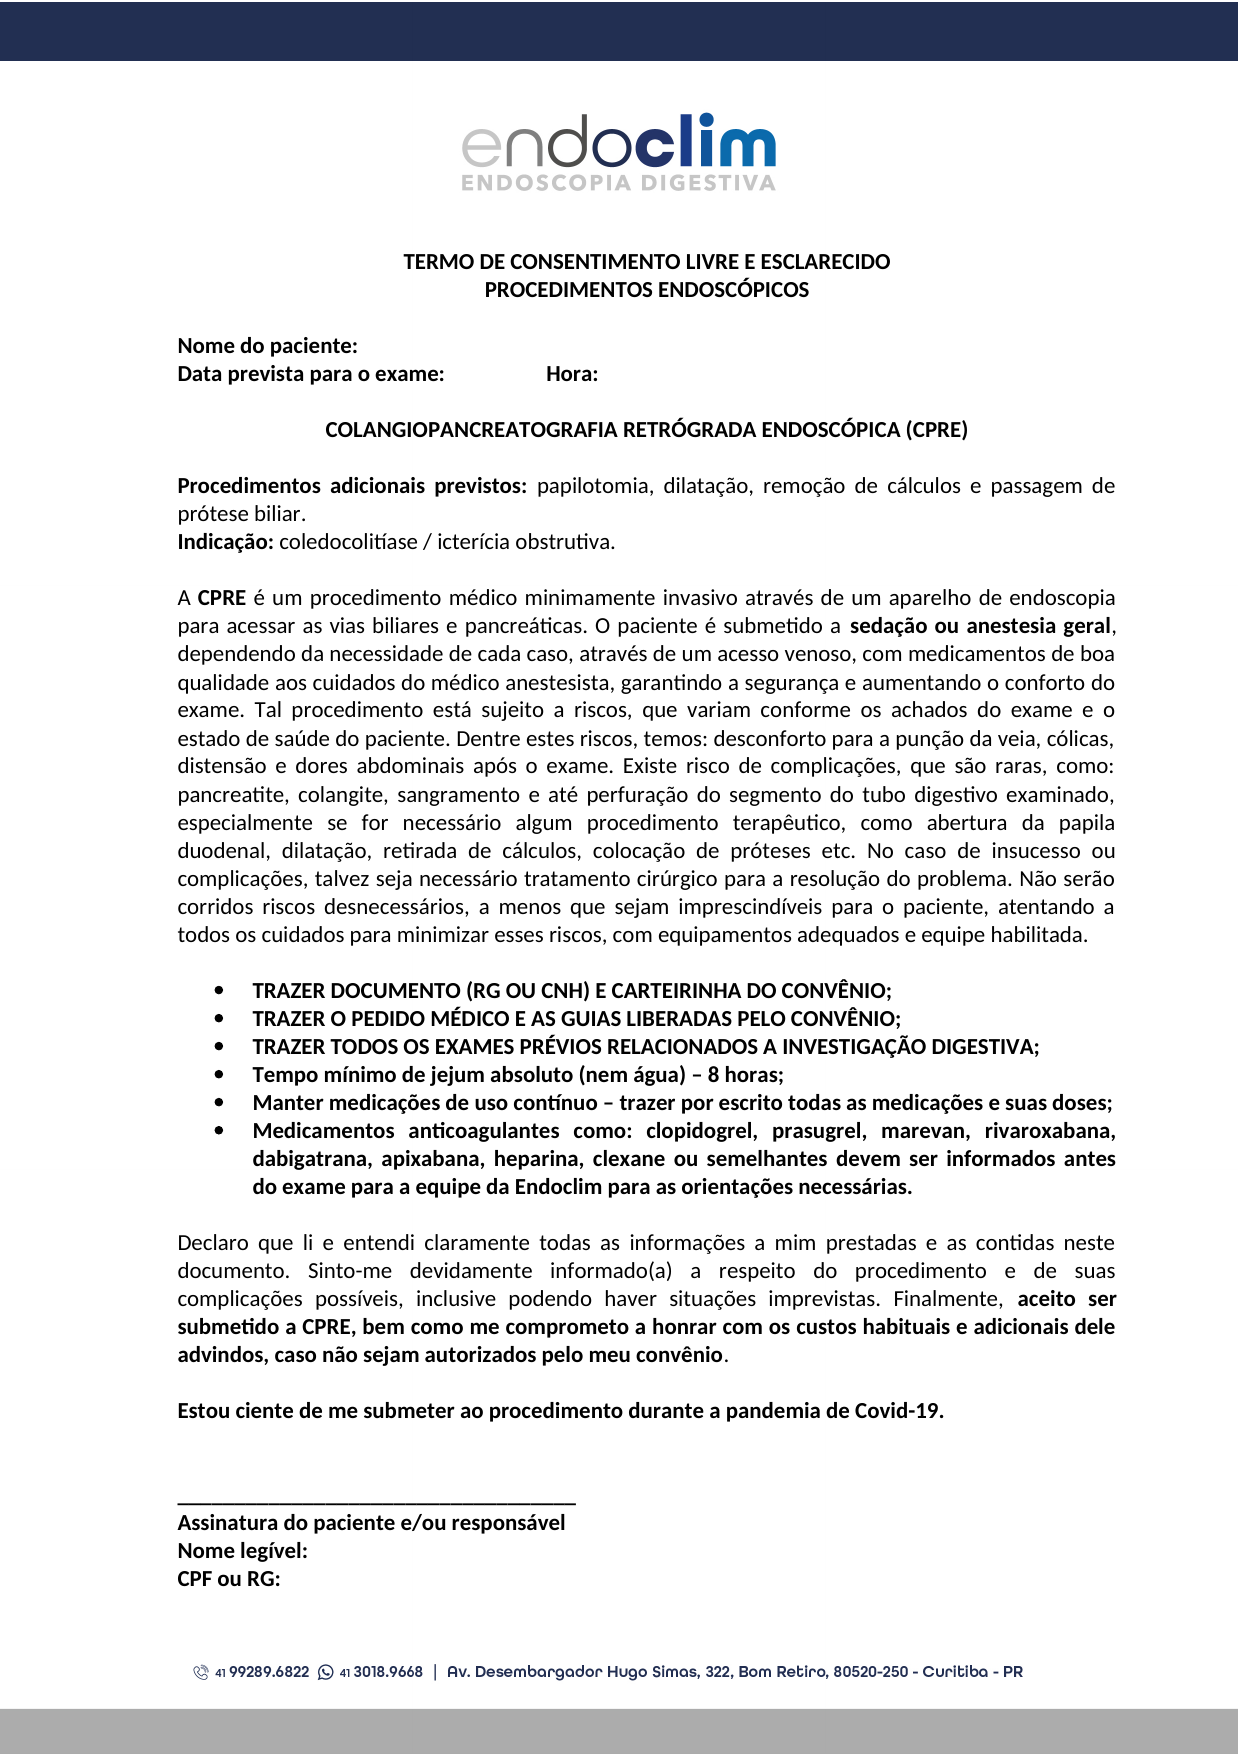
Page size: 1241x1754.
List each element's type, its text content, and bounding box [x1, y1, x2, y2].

picture [0, 2, 1238, 1754]
text ___________________________________ [177, 1480, 1117, 1508]
text COLANGIOPANCREATOGRAFIA RETRÓGRADA ENDOSCÓPICA (CPRE) [177, 415, 1117, 443]
text TERMO DE CONSENTIMENTO LIVRE E ESCLARECIDO [177, 247, 1117, 275]
list Tempo mínimo de jejum absoluto (nem água) – 8 horas; [215, 1060, 1117, 1088]
text Estou ciente de me submeter ao procedimento durante a pandemia de Covid-19. [177, 1396, 1117, 1424]
list Medicamentos anticoagulantes como: clopidogrel, prasugrel, marevan, rivaroxabana, dabigatrana, apixabana, heparina, clexane ou semelhantes devem ser informados antes do exame para a equipe da Endoclim para as orientações necessárias. [215, 1116, 1117, 1200]
list TRAZER TODOS OS EXAMES PRÉVIOS RELACIONADOS A INVESTIGAÇÃO DIGESTIVA; [215, 1032, 1117, 1060]
list TRAZER DOCUMENTO (RG OU CNH) E CARTEIRINHA DO CONVÊNIO; [215, 976, 1117, 1004]
list TRAZER O PEDIDO MÉDICO E AS GUIAS LIBERADAS PELO CONVÊNIO; [215, 1004, 1117, 1032]
text Data prevista para o exame: Hora: [177, 359, 1117, 387]
list Manter medicações de uso contínuo – trazer por escrito todas as medicações e suas doses; [215, 1088, 1117, 1116]
text Declaro que li e entendi claramente todas as informações a mim prestadas e as contidas neste documento. Sinto-me devidamente informado(a) a respeito do procedimento e de suas complicações possíveis, inclusive podendo haver situações imprevistas. Finalmente, aceito ser submetido a CPRE, bem como me comprometo a honrar com os custos habituais e adicionais dele advindos, caso não sejam autorizados pelo meu convênio. [177, 1228, 1117, 1368]
text Procedimentos adicionais previstos: papilotomia, dilatação, remoção de cálculos e passagem de prótese biliar. [177, 471, 1117, 527]
text PROCEDIMENTOS ENDOSCÓPICOS [177, 275, 1117, 303]
text CPF ou RG: [177, 1564, 1117, 1592]
text Assinatura do paciente e/ou responsável [177, 1508, 1117, 1536]
text Nome legível: [177, 1536, 1117, 1564]
text A CPRE é um procedimento médico minimamente invasivo através de um aparelho de endoscopia para acessar as vias biliares e pancreáticas. O paciente é submetido a sedação ou anestesia geral, dependendo da necessidade de cada caso, através de um acesso venoso, com medicamentos de boa qualidade aos cuidados do médico anestesista, garantindo a segurança e aumentando o conforto do exame. Tal procedimento está sujeito a riscos, que variam conforme os achados do exame e o estado de saúde do paciente. Dentre estes riscos, temos: desconforto para a punção da veia, cólicas, distensão e dores abdominais após o exame. Existe risco de complicações, que são raras, como: pancreatite, colangite, sangramento e até perfuração do segmento do tubo digestivo examinado, especialmente se for necessário algum procedimento terapêutico, como abertura da papila duodenal, dilatação, retirada de cálculos, colocação de próteses etc. No caso de insucesso ou complicações, talvez seja necessário tratamento cirúrgico para a resolução do problema. Não serão corridos riscos desnecessários, a menos que sejam imprescindíveis para o paciente, atentando a todos os cuidados para minimizar esses riscos, com equipamentos adequados e equipe habilitada. [177, 583, 1117, 948]
text Nome do paciente: [177, 331, 1117, 359]
text Indicação: coledocolitíase / icterícia obstrutiva. [177, 527, 1117, 556]
